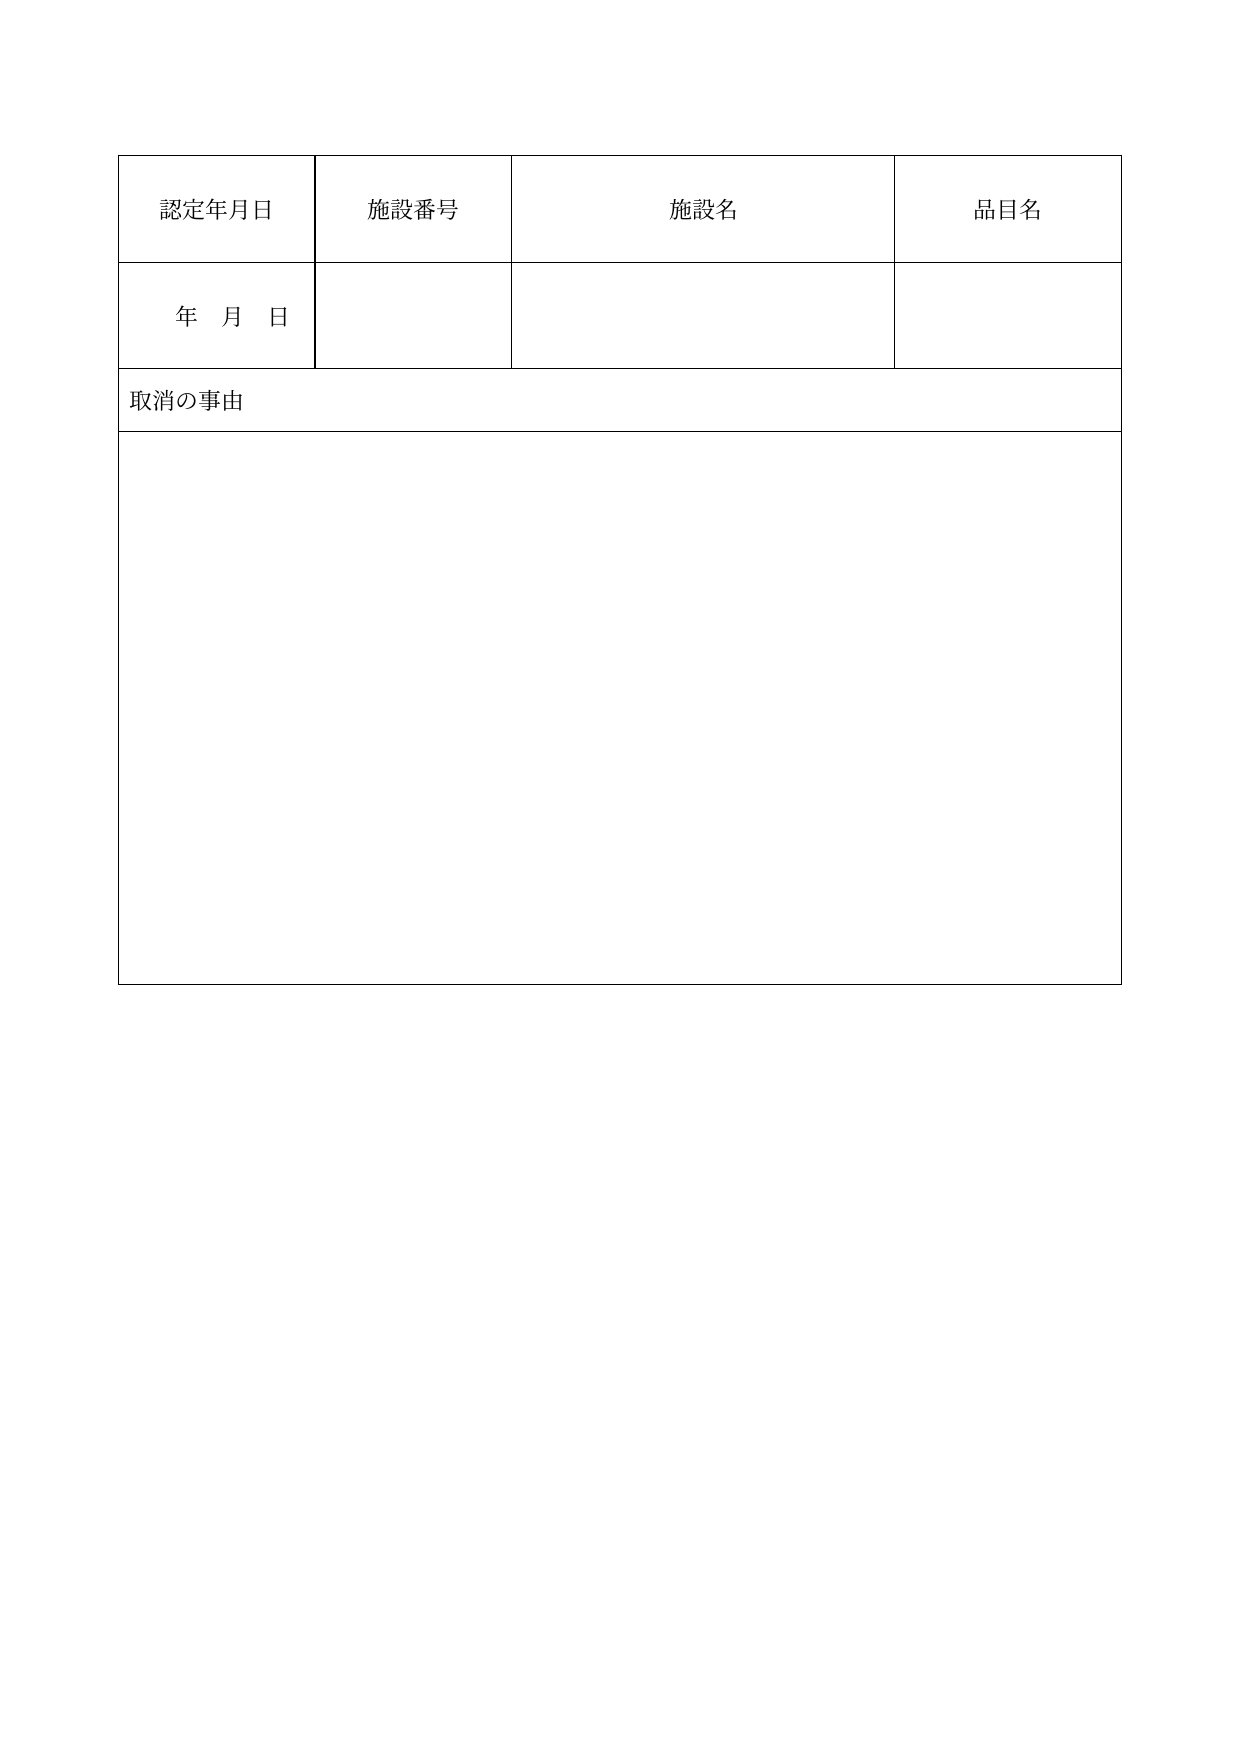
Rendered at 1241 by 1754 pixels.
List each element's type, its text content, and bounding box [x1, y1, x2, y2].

table_cell [895, 263, 1121, 368]
table_header 施設番号 [316, 156, 511, 262]
table_header 認定年月日 [119, 156, 314, 262]
table_cell 取消の事由 [119, 369, 1121, 431]
table_header 品目名 [895, 156, 1121, 262]
table_cell [512, 263, 894, 368]
table_cell [119, 432, 1121, 983]
table_cell [316, 263, 511, 368]
table_cell 年 月 日 [119, 263, 314, 368]
table_header 施設名 [512, 156, 894, 262]
